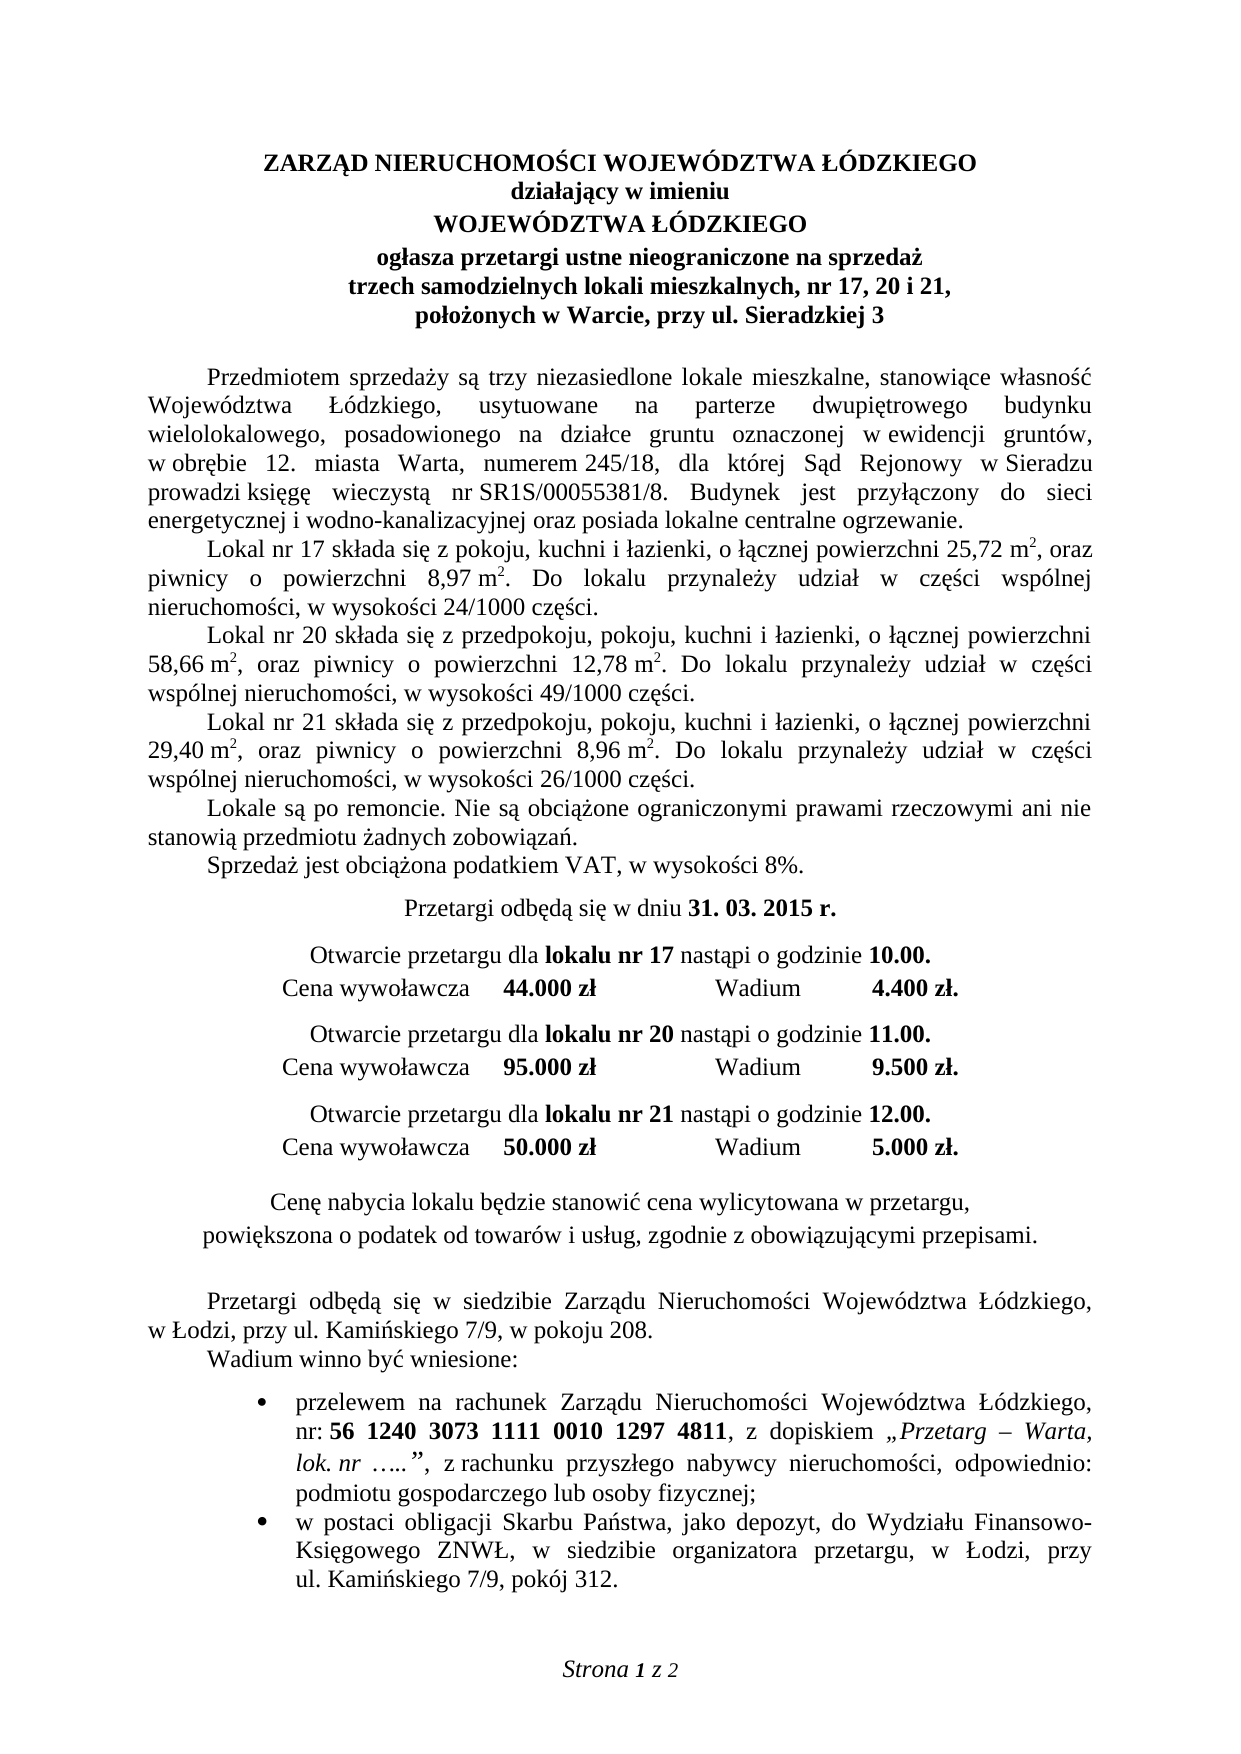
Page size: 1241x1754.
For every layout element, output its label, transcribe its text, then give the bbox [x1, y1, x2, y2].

text Przedmiotem sprzedaży są trzy niezasiedlone lokale mieszkalne, stanowiące własność Województwa Łódzkiego, usytuowane na parterze dwupiętrowego budynku wielolokalowego, posadowionego na działce gruntu oznaczonej w ewidencji gruntów, w obrębie 12. miasta Warta, numerem 245/18, dla której Sąd Rejonowy w Sieradzu prowadzi księgę wieczystą nr SR1S/00055381/8. Budynek jest przyłączony do sieci energetycznej i wodno-kanalizacyjnej oraz posiada lokalne centralne ogrzewanie. [148, 362, 1093, 534]
text ogłasza przetargi ustne nieograniczone na sprzedaż [148, 242, 1093, 271]
text trzech samodzielnych lokali mieszkalnych, nr 17, 20 i 21, [148, 271, 1093, 300]
text Otwarcie przetargu dla lokalu nr 21 nastąpi o godzinie 12.00. [148, 1099, 1093, 1128]
text Lokal nr 20 składa się z przedpokoju, pokoju, kuchni i łazienki, o łącznej powierzchni 58,66 m2, oraz piwnicy o powierzchni 12,78 m2. Do lokalu przynależy udział w części wspólnej nieruchomości, w wysokości 49/1000 części. [148, 620, 1093, 707]
text Lokal nr 21 składa się z przedpokoju, pokoju, kuchni i łazienki, o łącznej powierzchni 29,40 m2, oraz piwnicy o powierzchni 8,96 m2. Do lokalu przynależy udział w części wspólnej nieruchomości, w wysokości 26/1000 części. [148, 707, 1093, 793]
text Otwarcie przetargu dla lokalu nr 17 nastąpi o godzinie 10.00. [148, 940, 1093, 968]
list przelewem na rachunek Zarządu Nieruchomości Województwa Łódzkiego, nr: 56 1240 3073 1111 0010 1297 4811, z dopiskiem „Przetarg – Warta, lok. nr …..”, z rachunku przyszłego nabywcy nieruchomości, odpowiednio: podmiotu gospodarczego lub osoby fizycznej; [258, 1387, 1093, 1507]
text WOJEWÓDZTWA ŁÓDZKIEGO [148, 209, 1093, 238]
list w postaci obligacji Skarbu Państwa, jako depozyt, do Wydziału Finansowo-Księgowego ZNWŁ, w siedzibie organizatora przetargu, w Łodzi, przy ul. Kamińskiego 7/9, pokój 312. [258, 1507, 1093, 1593]
text Lokal nr 17 składa się z pokoju, kuchni i łazienki, o łącznej powierzchni 25,72 m2, oraz piwnicy o powierzchni 8,97 m2. Do lokalu przynależy udział w części wspólnej nieruchomości, w wysokości 24/1000 części. [148, 534, 1093, 620]
title ZARZĄD NIERUCHOMOŚCI WOJEWÓDZTWA ŁÓDZKIEGO [148, 148, 1093, 176]
text Lokale są po remoncie. Nie są obciążone ograniczonymi prawami rzeczowymi ani nie stanowią przedmiotu żadnych zobowiązań. [148, 793, 1093, 850]
text Cena wywoławcza 95.000 zł Wadium 9.500 zł. [148, 1052, 1093, 1081]
text położonych w Warcie, przy ul. Sieradzkiej 3 [148, 300, 1093, 329]
text Przetargi odbędą się w siedzibie Zarządu Nieruchomości Województwa Łódzkiego, w Łodzi, przy ul. Kamińskiego 7/9, w pokoju 208. [148, 1286, 1093, 1344]
text Cena wywoławcza 50.000 zł Wadium 5.000 zł. [148, 1132, 1093, 1161]
text Wadium winno być wniesione: [148, 1344, 1093, 1373]
text Przetargi odbędą się w dniu 31. 03. 2015 r. [148, 893, 1093, 922]
text działający w imieniu [148, 176, 1093, 205]
text Sprzedaż jest obciążona podatkiem VAT, w wysokości 8%. [148, 850, 1093, 879]
text Cena wywoławcza 44.000 zł Wadium 4.400 zł. [148, 973, 1093, 1001]
text Cenę nabycia lokalu będzie stanowić cena wylicytowana w przetargu, [148, 1187, 1093, 1216]
text powiększona o podatek od towarów i usług, zgodnie z obowiązującymi przepisami. [148, 1220, 1093, 1249]
text Otwarcie przetargu dla lokalu nr 20 nastąpi o godzinie 11.00. [148, 1019, 1093, 1048]
